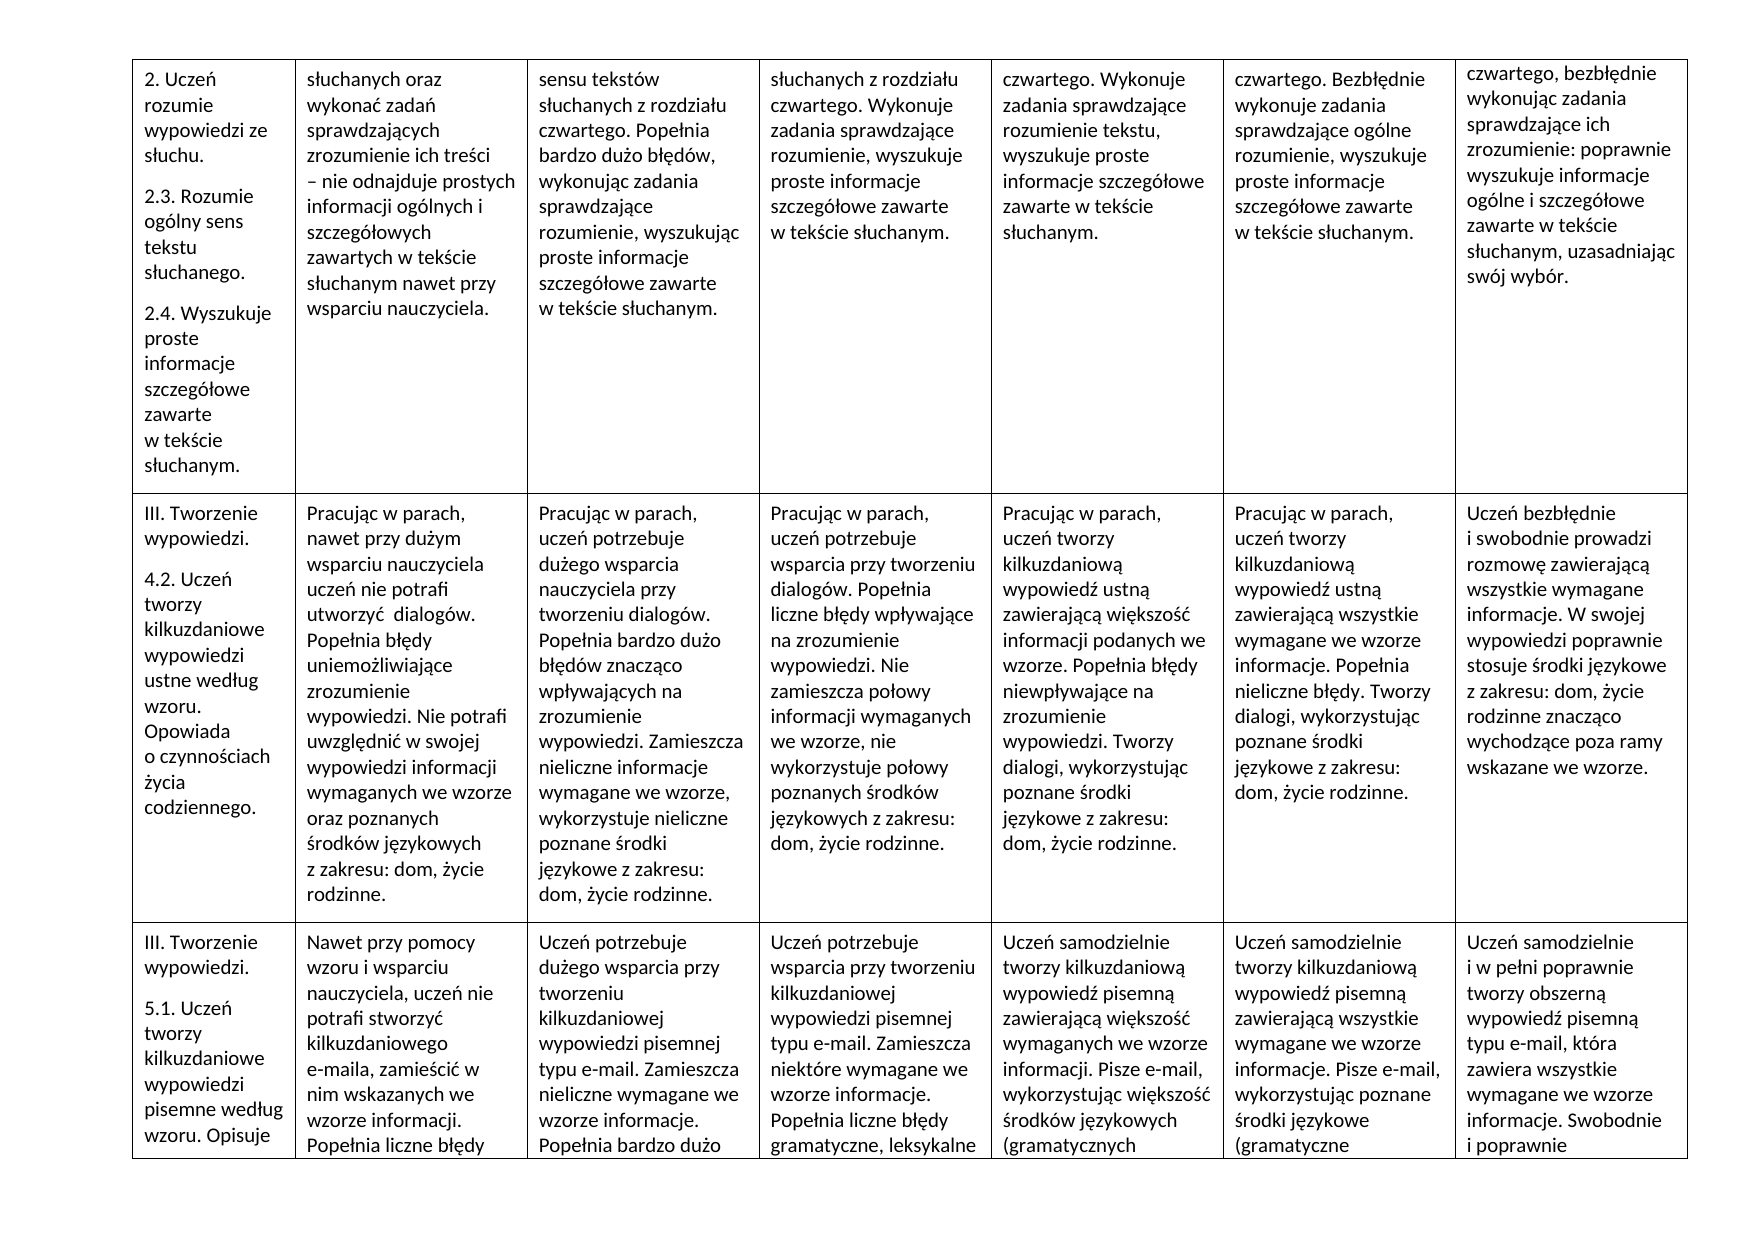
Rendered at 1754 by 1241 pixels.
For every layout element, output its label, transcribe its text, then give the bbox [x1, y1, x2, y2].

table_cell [528, 923, 759, 1158]
table_cell Uczeń bezbłędnie i swobodnie prowadzi rozmowę zawierającą wszystkie wymagane informacje. W swojej wypowiedzi poprawnie stosuje środki językowe z zakresu: dom, życie rodzinne znacząco wychodzące poza ramy wskazane we wzorze. [1456, 494, 1687, 922]
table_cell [133, 60, 295, 493]
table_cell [296, 60, 527, 493]
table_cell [296, 923, 527, 1158]
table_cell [1224, 923, 1455, 1158]
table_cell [760, 923, 991, 1158]
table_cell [1224, 60, 1455, 493]
table_cell Pracując w parach, uczeń tworzy kilkuzdaniową wypowiedź ustną zawierającą wszystkie wymagane we wzorze informacje. Popełnia nieliczne błędy. Tworzy dialogi, wykorzystując poznane środki językowe z zakresu: dom, życie rodzinne. [1224, 494, 1455, 922]
table_cell Pracując w parach, uczeń tworzy kilkuzdaniową wypowiedź ustną zawierającą większość informacji podanych we wzorze. Popełnia błędy niewpływające na zrozumienie wypowiedzi. Tworzy dialogi, wykorzystując poznane środki językowe z zakresu: dom, życie rodzinne. [992, 494, 1223, 922]
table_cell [133, 923, 295, 1158]
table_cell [1456, 60, 1687, 493]
table_cell III. Tworzenie wypowiedzi. 4.2. Uczeń tworzy kilkuzdaniowe wypowiedzi ustne według wzoru. Opowiada o czynnościach życia codziennego. [133, 494, 295, 922]
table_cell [528, 60, 759, 493]
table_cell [992, 923, 1223, 1158]
table_cell Pracując w parach, uczeń potrzebuje dużego wsparcia nauczyciela przy tworzeniu dialogów. Popełnia bardzo dużo błędów znacząco wpływających na zrozumienie wypowiedzi. Zamieszcza nieliczne informacje wymagane we wzorze, wykorzystuje nieliczne poznane środki językowe z zakresu: dom, życie rodzinne. [528, 494, 759, 922]
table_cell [760, 60, 991, 493]
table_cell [1456, 923, 1687, 1158]
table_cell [992, 60, 1223, 493]
table_cell Pracując w parach, nawet przy dużym wsparciu nauczyciela uczeń nie potrafi utworzyć dialogów. Popełnia błędy uniemożliwiające zrozumienie wypowiedzi. Nie potrafi uwzględnić w swojej wypowiedzi informacji wymaganych we wzorze oraz poznanych środków językowych z zakresu: dom, życie rodzinne. [296, 494, 527, 922]
table_cell Pracując w parach, uczeń potrzebuje wsparcia przy tworzeniu dialogów. Popełnia liczne błędy wpływające na zrozumienie wypowiedzi. Nie zamieszcza połowy informacji wymaganych we wzorze, nie wykorzystuje połowy poznanych środków językowych z zakresu: dom, życie rodzinne. [760, 494, 991, 922]
